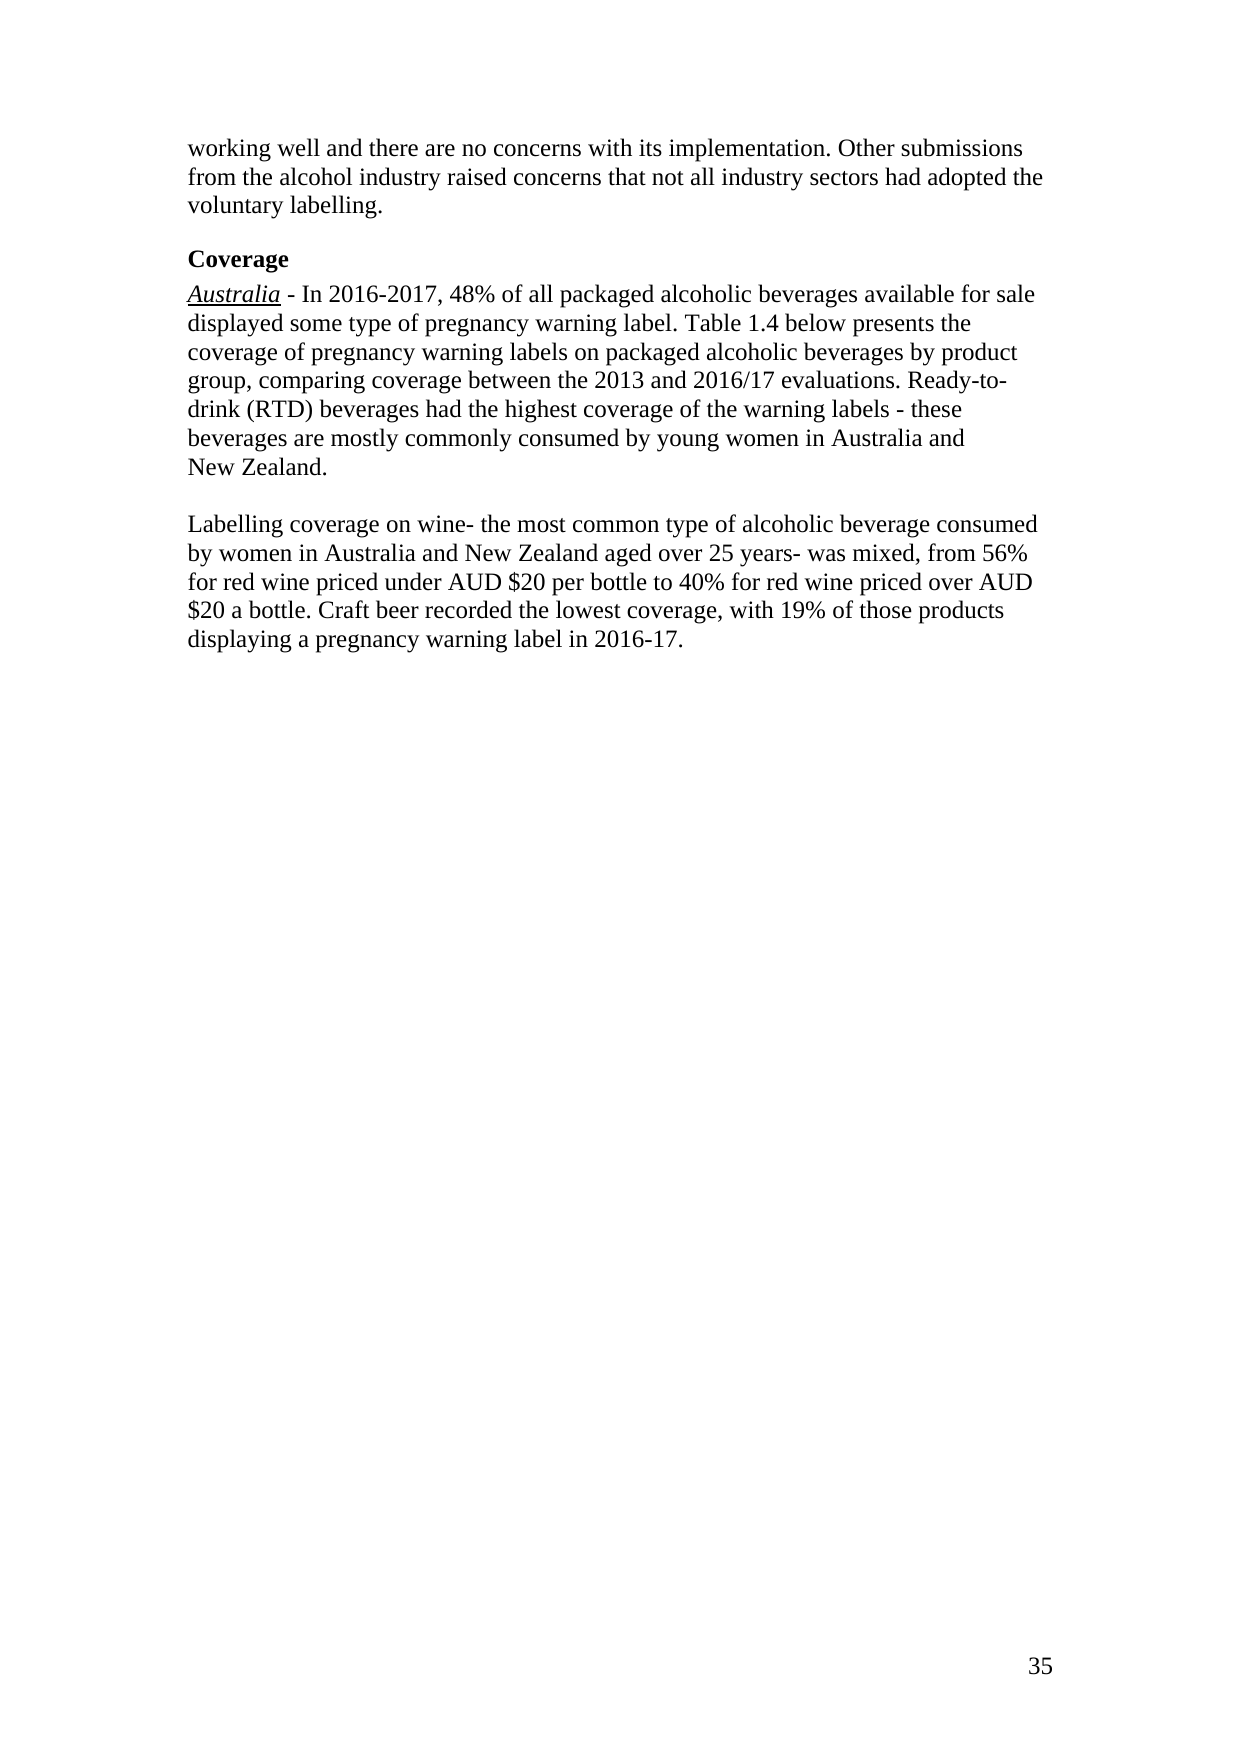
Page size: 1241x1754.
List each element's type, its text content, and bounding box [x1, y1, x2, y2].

text Labelling coverage on wine- the most common type of alcoholic beverage consumed by women in Australia and New Zealand aged over 25 years- was mixed, from 56% for red wine priced under AUD $20 per bottle to 40% for red wine priced over AUD $20 a bottle. Craft beer recorded the lowest coverage, with 19% of those products displaying a pregnancy warning label in 2016-17. [187, 509, 1053, 653]
text Australia - In 2016-2017, 48% of all packaged alcoholic beverages available for sale displayed some type of pregnancy warning label. Table 1.4 below presents the coverage of pregnancy warning labels on packaged alcoholic beverages by product group, comparing coverage between the 2013 and 2016/17 evaluations. Ready-to-drink (RTD) beverages had the highest coverage of the warning labels - these beverages are mostly commonly consumed by young women in Australia and New Zealand. [187, 279, 1053, 480]
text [187, 133, 1053, 219]
subtitle Coverage [187, 244, 1053, 273]
